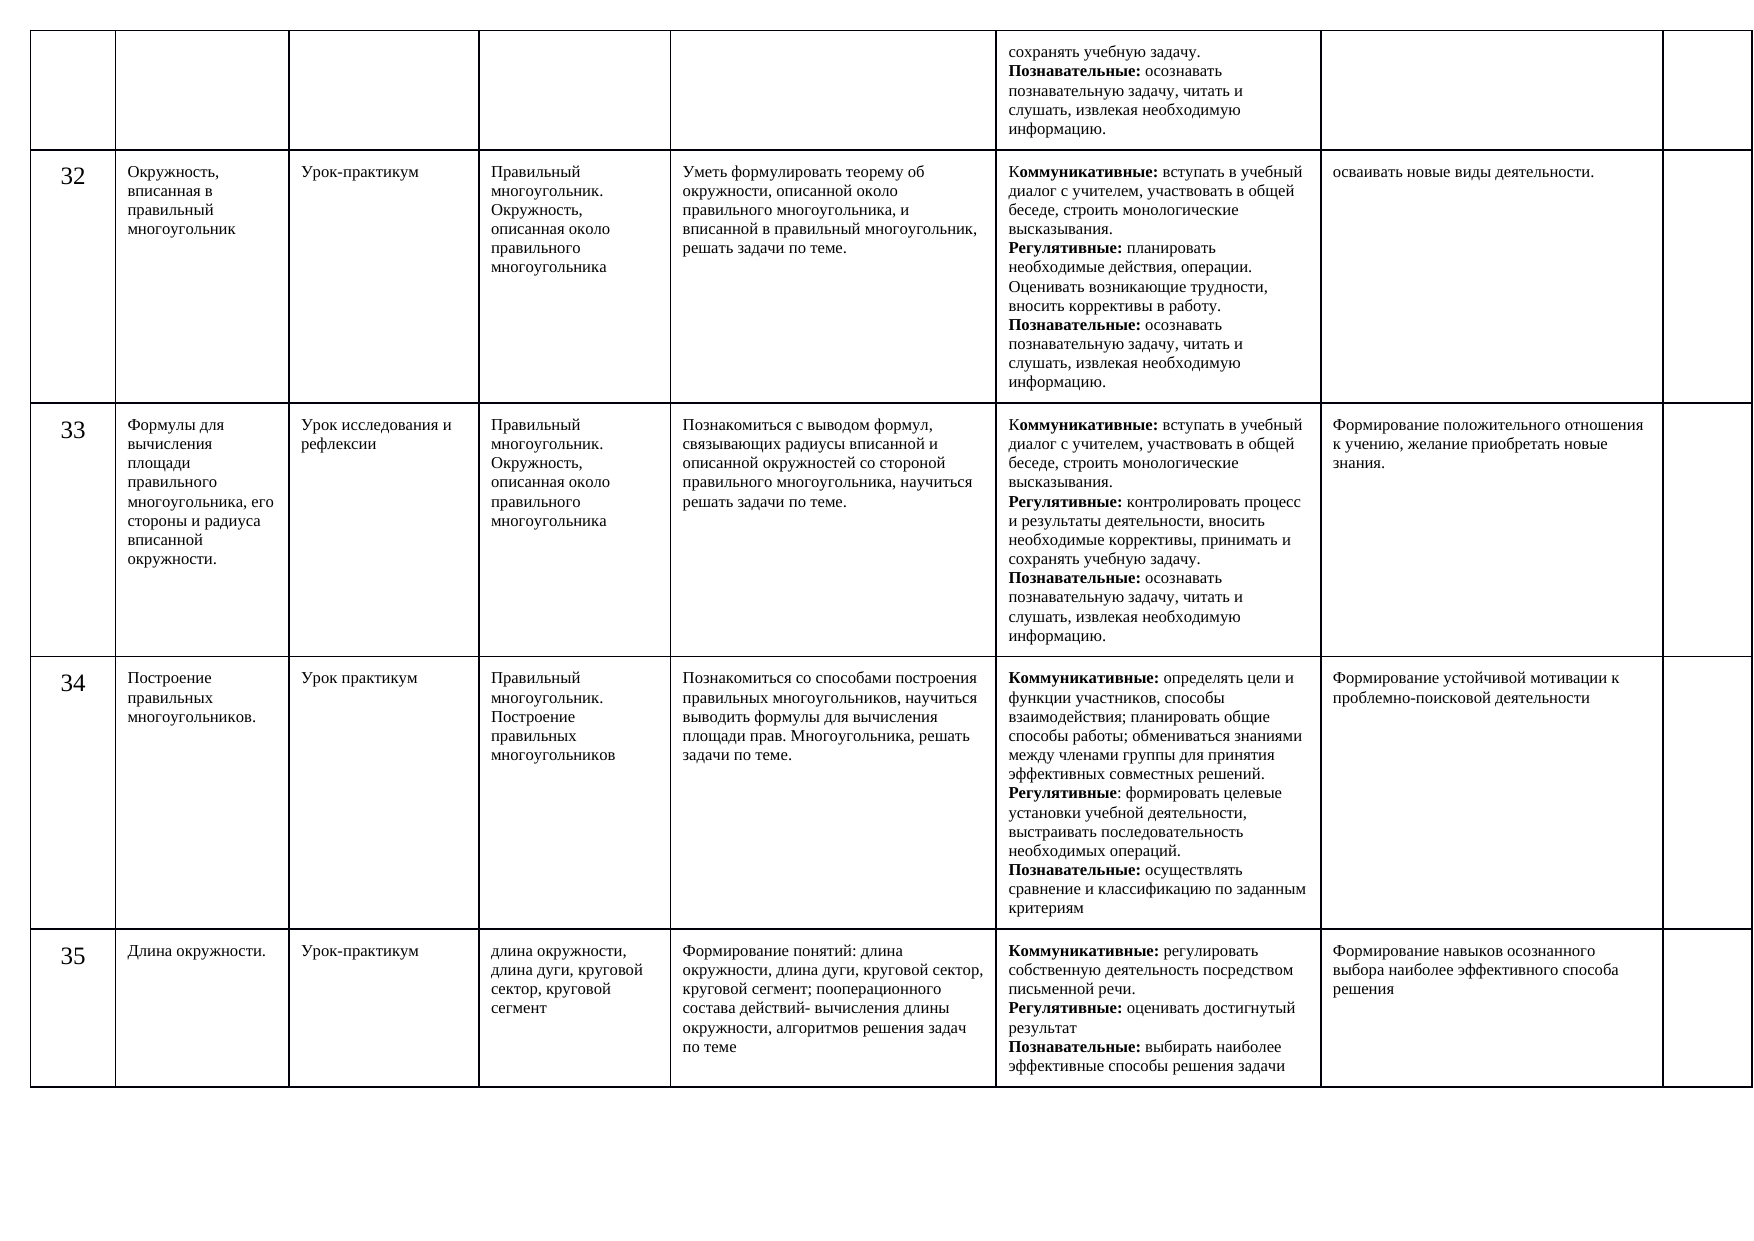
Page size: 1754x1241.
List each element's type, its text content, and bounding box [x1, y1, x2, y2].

table_cell Правильный многоугольник. Окружность, описанная около правильного многоугольника [480, 151, 670, 402]
table_cell осваивать новые виды деятельности. [1322, 151, 1662, 402]
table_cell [290, 31, 478, 149]
table_cell [1664, 404, 1751, 656]
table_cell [116, 31, 288, 149]
table_cell Длина окружности. [116, 930, 288, 1086]
table_cell Урок исследования и рефлексии [290, 404, 478, 656]
table_cell [1664, 930, 1751, 1086]
table_cell 35 [31, 930, 115, 1086]
table_cell Уметь формулировать теорему об окружности, описанной около правильного многоугольника, и вписанной в правильный многоугольник, решать задачи по теме. [671, 151, 995, 402]
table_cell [671, 31, 995, 149]
table_cell Формулы для вычисления площади правильного многоугольника, его стороны и радиуса вписанной окружности. [116, 404, 288, 656]
table_cell Урок-практикум [290, 151, 478, 402]
table_cell Формирование положительного отношения к учению, желание приобретать новые знания. [1322, 404, 1662, 656]
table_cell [480, 930, 670, 1086]
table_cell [997, 930, 1320, 1086]
table_cell Правильный многоугольник. Окружность, описанная около правильного многоугольника [480, 404, 670, 656]
table_cell Познакомиться со способами построения правильных многоугольников, научиться выводить формулы для вычисления площади прав. Многоугольника, решать задачи по теме. [671, 657, 995, 928]
table_cell Урок-практикум [290, 930, 478, 1086]
table_cell [1664, 657, 1751, 928]
table_cell [1664, 31, 1751, 149]
table_cell Правильный многоугольник. Построение правильных многоугольников [480, 657, 670, 928]
table_cell 32 [31, 151, 115, 402]
table_cell [1664, 151, 1751, 402]
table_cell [1322, 930, 1662, 1086]
table_cell Формирование устойчивой мотивации к проблемно-поисковой деятельности [1322, 657, 1662, 928]
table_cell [480, 31, 670, 149]
table_cell 31 [31, 31, 115, 149]
table_cell Коммуникативные: вступать в учебный диалог с учителем, участвовать в общей беседе, строить монологические высказывания. Регулятивные: планировать необходимые действия, операции. Оценивать возникающие трудности, вносить коррективы в работу. Познавательные: осознавать познавательную задачу, читать и слушать, извлекая необходимую информацию. [997, 151, 1320, 402]
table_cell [671, 930, 995, 1086]
table_cell Урок практикум [290, 657, 478, 928]
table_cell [997, 31, 1320, 149]
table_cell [1322, 31, 1662, 149]
table_cell Построение правильных многоугольников. [116, 657, 288, 928]
table_cell Окружность, вписанная в правильный многоугольник [116, 151, 288, 402]
table_cell Коммуникативные: определять цели и функции участников, способы взаимодействия; планировать общие способы работы; обмениваться знаниями между членами группы для принятия эффективных совместных решений. Регулятивные: формировать целевые установки учебной деятельности, выстраивать последовательность необходимых операций. Познавательные: осуществлять сравнение и классификацию по заданным критериям [997, 657, 1320, 928]
table_cell Познакомиться с выводом формул, связывающих радиусы вписанной и описанной окружностей со стороной правильного многоугольника, научиться решать задачи по теме. [671, 404, 995, 656]
table_cell 34 [31, 657, 115, 928]
table_cell 33 [31, 404, 115, 656]
